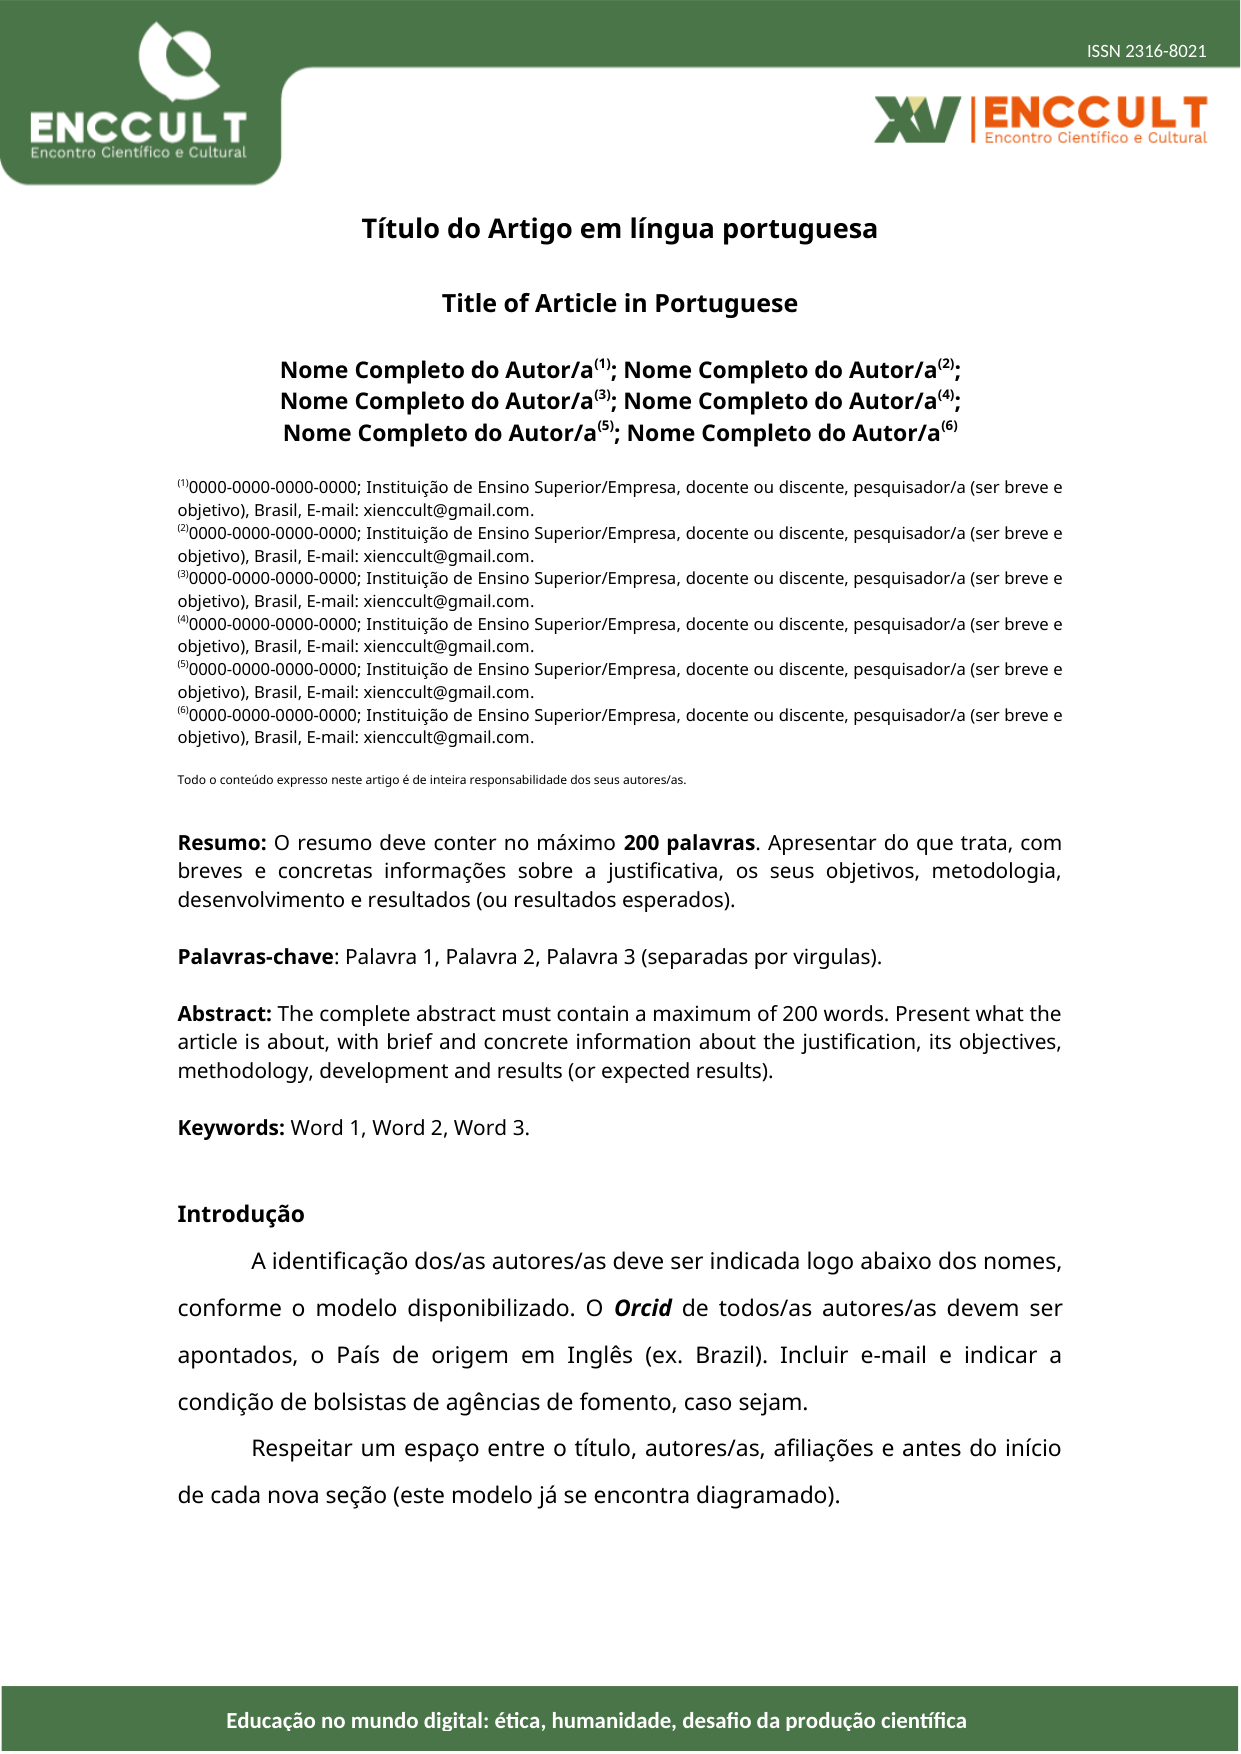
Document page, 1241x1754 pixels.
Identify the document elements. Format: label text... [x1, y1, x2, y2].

text Introdução [177, 1198, 1063, 1229]
text (5)0000-0000-0000-0000; Instituição de Ensino Superior/Empresa, docente ou discente, pesquisador/a (ser breve e objetivo), Brasil, E-mail: xienccult@gmail.com. [177, 658, 1063, 703]
picture [0, 0, 1241, 210]
list Respeitar um espaço entre o título, autores/as, afiliações e antes do início de cada nova seção (este modelo já se encontra diagramado). [177, 1432, 1063, 1510]
text Nome Completo do Autor/a(5); Nome Completo do Autor/a(6) [177, 416, 1063, 448]
text Keywords: Word 1, Word 2, Word 3. [177, 1113, 1063, 1141]
text (1)0000-0000-0000-0000; Instituição de Ensino Superior/Empresa, docente ou discente, pesquisador/a (ser breve e objetivo), Brasil, E-mail: xienccult@gmail.com. [177, 476, 1063, 522]
text (6)0000-0000-0000-0000; Instituição de Ensino Superior/Empresa, docente ou discente, pesquisador/a (ser breve e objetivo), Brasil, E-mail: xienccult@gmail.com. [177, 703, 1063, 749]
text (2)0000-0000-0000-0000; Instituição de Ensino Superior/Empresa, docente ou discente, pesquisador/a (ser breve e objetivo), Brasil, E-mail: xienccult@gmail.com. [177, 522, 1063, 567]
text Title of Article in Portuguese [177, 286, 1063, 320]
text Todo o conteúdo expresso neste artigo é de inteira responsabilidade dos seus autores/as. [177, 771, 1063, 800]
text (3)0000-0000-0000-0000; Instituição de Ensino Superior/Empresa, docente ou discente, pesquisador/a (ser breve e objetivo), Brasil, E-mail: xienccult@gmail.com. [177, 567, 1063, 612]
text Palavras-chave: Palavra 1, Palavra 2, Palavra 3 (separadas por virgulas). [177, 942, 1063, 970]
text Título do Artigo em língua portuguesa [177, 148, 1063, 246]
text Nome Completo do Autor/a(1); Nome Completo do Autor/a(2); [177, 354, 1063, 385]
text Nome Completo do Autor/a(3); Nome Completo do Autor/a(4); [177, 385, 1063, 416]
text Resumo: O resumo deve conter no máximo 200 palavras. Apresentar do que trata, com breves e concretas informações sobre a justificativa, os seus objetivos, metodologia, desenvolvimento e resultados (ou resultados esperados). [177, 828, 1063, 913]
text Abstract: The complete abstract must contain a maximum of 200 words. Present what the article is about, with brief and concrete information about the justification, its objectives, methodology, development and results (or expected results). [177, 999, 1063, 1084]
picture [1, 1686, 1239, 1751]
text (4)0000-0000-0000-0000; Instituição de Ensino Superior/Empresa, docente ou discente, pesquisador/a (ser breve e objetivo), Brasil, E-mail: xienccult@gmail.com. [177, 612, 1063, 658]
list A identificação dos/as autores/as deve ser indicada logo abaixo dos nomes, conforme o modelo disponibilizado. O Orcid de todos/as autores/as devem ser apontados, o País de origem em Inglês (ex. Brazil). Incluir e-mail e indicar a condição de bolsistas de agências de fomento, caso sejam. [177, 1245, 1063, 1417]
